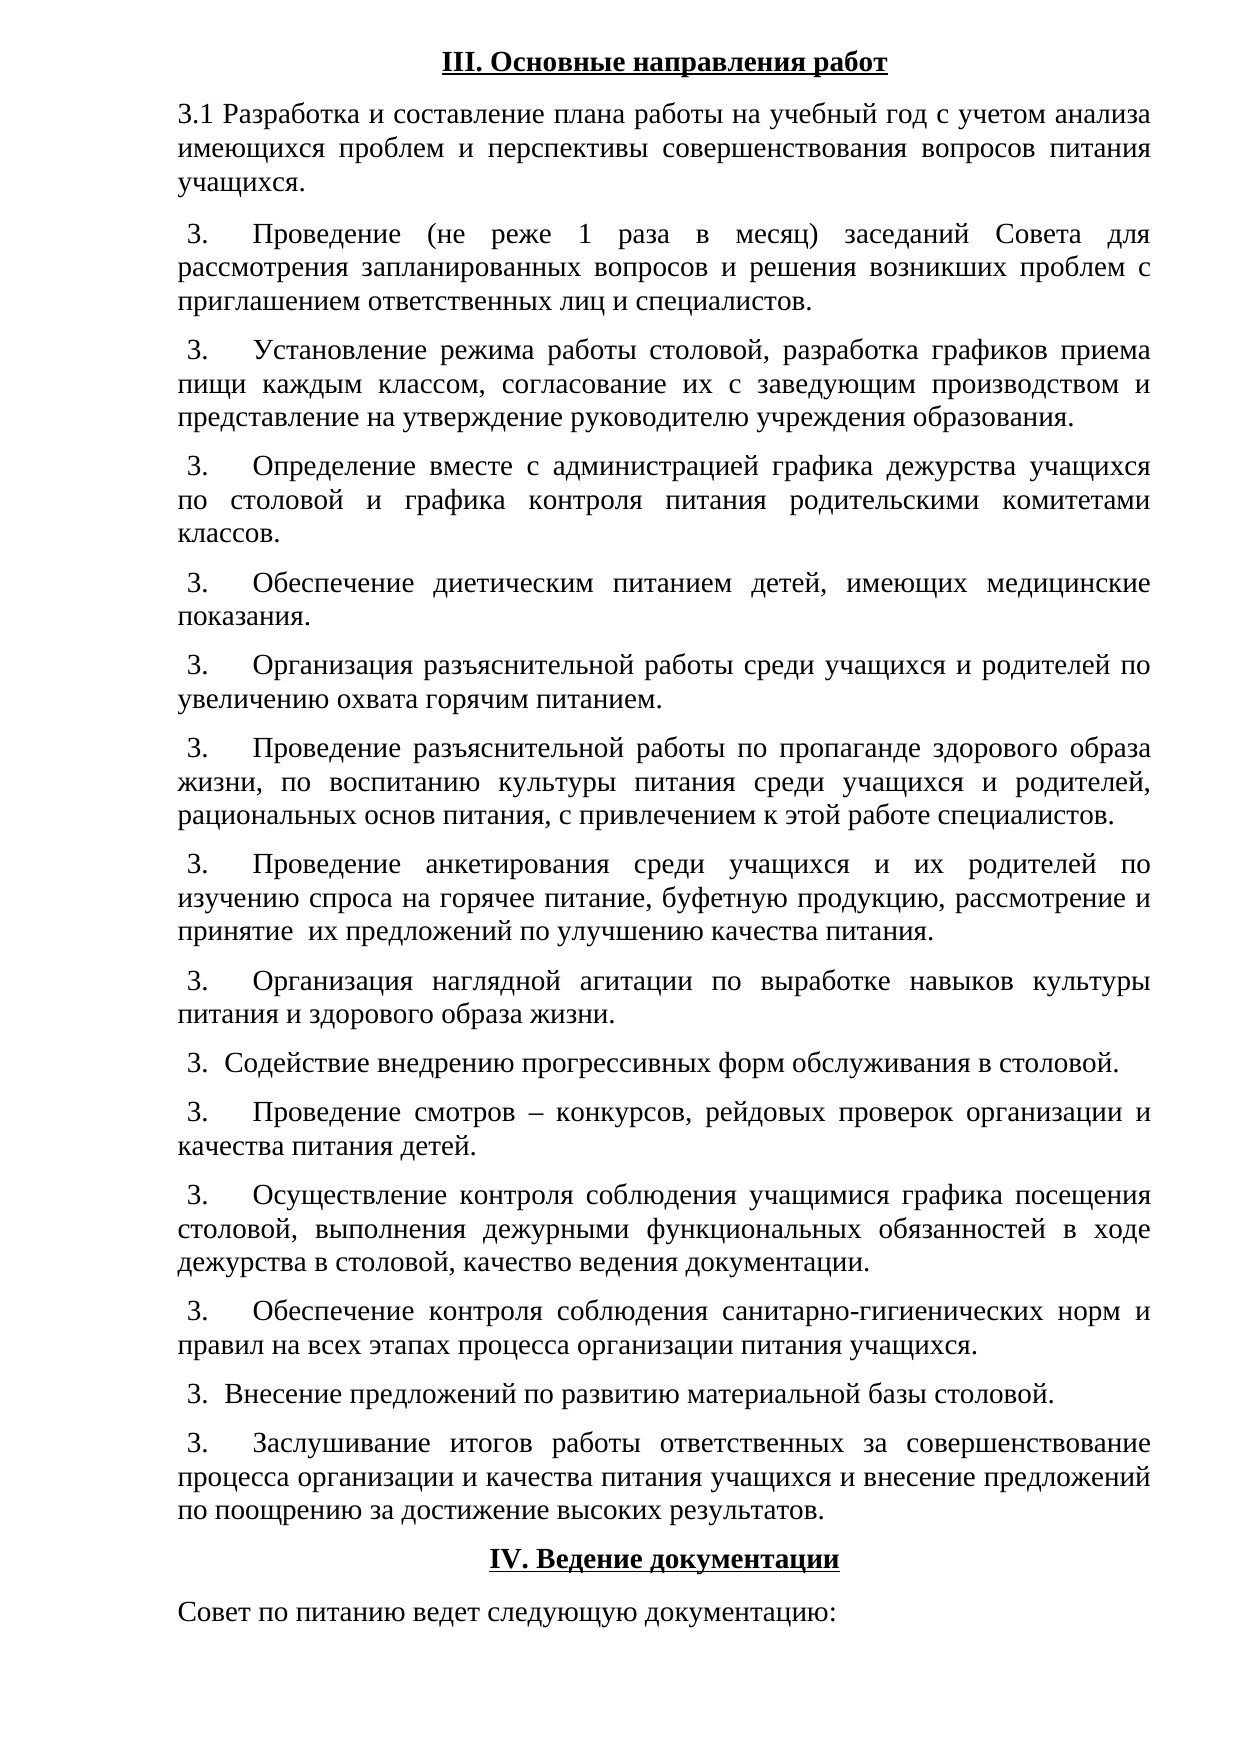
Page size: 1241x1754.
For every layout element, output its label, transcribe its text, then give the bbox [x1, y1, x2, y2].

list Организация наглядной агитации по выработке навыков культуры питания и здорового образа жизни. [177, 963, 1152, 1030]
list Содействие внедрению прогрессивных форм обслуживания в столовой. [187, 1045, 1152, 1079]
list Определение вместе с администрацией графика дежурства учащихся по столовой и графика контроля питания родительскими комитетами классов. [177, 448, 1152, 549]
list Проведение разъяснительной работы по пропаганде здорового образа жизни, по воспитанию культуры питания среди учащихся и родителей, рациональных основ питания, с привлечением к этой работе специалистов. [177, 730, 1152, 831]
list Осуществление контроля соблюдения учащимися графика посещения столовой, выполнения дежурными функциональных обязанностей в ходе дежурства в столовой, качество ведения документации. [177, 1177, 1152, 1278]
text III. Основные направления работ [177, 44, 1152, 78]
list Организация разъяснительной работы среди учащихся и родителей по увеличению охвата горячим питанием. [177, 647, 1152, 714]
list Заслушивание итогов работы ответственных за совершенствование процесса организации и качества питания учащихся и внесение предложений по поощрению за достижение высоких результатов. [177, 1425, 1152, 1526]
list Проведение (не реже 1 раза в месяц) заседаний Совета для рассмотрения запланированных вопросов и решения возникших проблем с приглашением ответственных лиц и специалистов. [177, 216, 1152, 317]
list Внесение предложений по развитию материальной базы столовой. [187, 1376, 1152, 1410]
text Совет по питанию ведет следующую документацию: [177, 1594, 1152, 1627]
list Обеспечение диетическим питанием детей, имеющих медицинские показания. [177, 565, 1152, 632]
list Обеспечение контроля соблюдения санитарно-гигиенических норм и правил на всех этапах процесса организации питания учащихся. [177, 1293, 1152, 1361]
list Установление режима работы столовой, разработка графиков приема пищи каждым классом, согласование их с заведующим производством и представление на утверждение руководителю учреждения образования. [177, 332, 1152, 433]
list Проведение анкетирования среди учащихся и их родителей по изучению спроса на горячее питание, буфетную продукцию, рассмотрение и принятие их предложений по улучшению качества питания. [177, 846, 1152, 947]
text IV. Ведение документации [177, 1542, 1152, 1575]
text 3.1 Разработка и составление плана работы на учебный год с учетом анализа имеющихся проблем и перспективы совершенствования вопросов питания учащихся. [177, 97, 1152, 197]
list Проведение смотров – конкурсов, рейдовых проверок организации и качества питания детей. [177, 1094, 1152, 1162]
